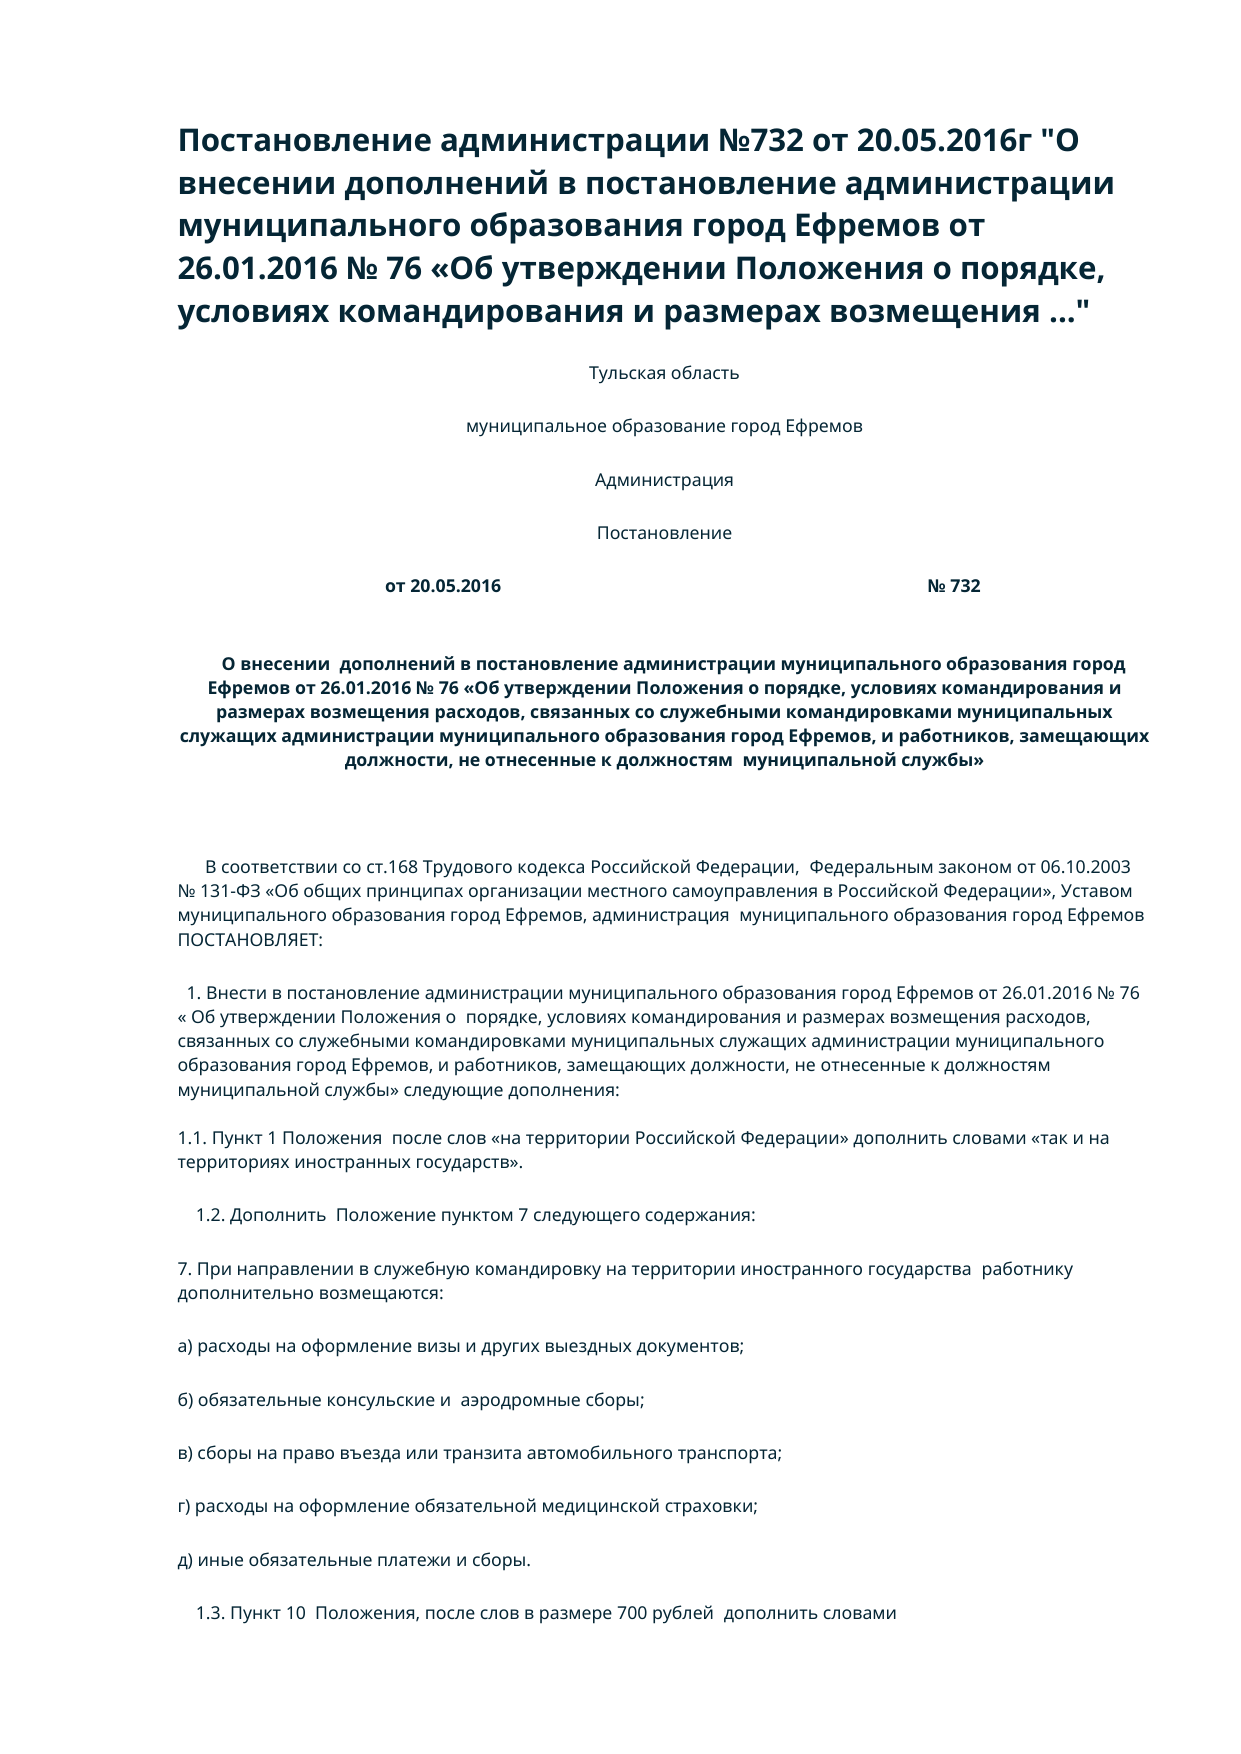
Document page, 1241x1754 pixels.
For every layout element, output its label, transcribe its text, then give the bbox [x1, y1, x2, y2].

text в) сборы на право въезда или транзита автомобильного транспорта; [177, 1440, 1152, 1464]
text 7. При направлении в служебную командировку на территории иностранного государства работнику дополнительно возмещаются: [177, 1256, 1152, 1304]
text В соответствии со ст.168 Трудового кодекса Российской Федерации, Федеральным законом от 06.10.2003 № 131-ФЗ «Об общих принципах организации местного самоуправления в Российской Федерации», Уставом муниципального образования город Ефремов, администрация муниципального образования город Ефремов ПОСТАНОВЛЯЕТ: [177, 854, 1152, 951]
text 1.2. Дополнить Положение пунктом 7 следующего содержания: [177, 1203, 1152, 1227]
text а) расходы на оформление визы и других выездных документов; [177, 1334, 1152, 1358]
text от 20.05.2016 № 732 [177, 574, 1152, 598]
text Тульская область [177, 360, 1152, 384]
text 1.3. Пункт 10 Положения, после слов в размере 700 рублей дополнить словами [177, 1600, 1152, 1624]
text д) иные обязательные платежи и сборы. [177, 1547, 1152, 1571]
text муниципальное образование город Ефремов [177, 414, 1152, 438]
text Постановление администрации №732 от 20.05.2016г "О внесении дополнений в постановление администрации муниципального образования город Ефремов от 26.01.2016 № 76 «Об утверждении Положения о порядке, условиях командирования и размерах возмещения ..." [177, 118, 1152, 331]
text Администрация [177, 467, 1152, 491]
text г) расходы на оформление обязательной медицинской страховки; [177, 1494, 1152, 1518]
text Постановление [177, 520, 1152, 544]
text О внесении дополнений в постановление администрации муниципального образования город Ефремов от 26.01.2016 № 76 «Об утверждении Положения о порядке, условиях командирования и размерах возмещения расходов, связанных со служебными командировками муниципальных служащих администрации муниципального образования город Ефремов, и работников, замещающих должности, не отнесенные к должностям муниципальной службы» [177, 627, 1152, 772]
text 1. Внести в постановление администрации муниципального образования город Ефремов от 26.01.2016 № 76 « Об утверждении Положения о порядке, условиях командирования и размерах возмещения расходов, связанных со служебными командировками муниципальных служащих администрации муниципального образования город Ефремов, и работников, замещающих должности, не отнесенные к должностям муниципальной службы» следующие дополнения: 1.1. Пункт 1 Положения после слов «на территории Российской Федерации» дополнить словами «так и на территориях иностранных государств». [177, 980, 1152, 1174]
text б) обязательные консульские и аэродромные сборы; [177, 1387, 1152, 1411]
